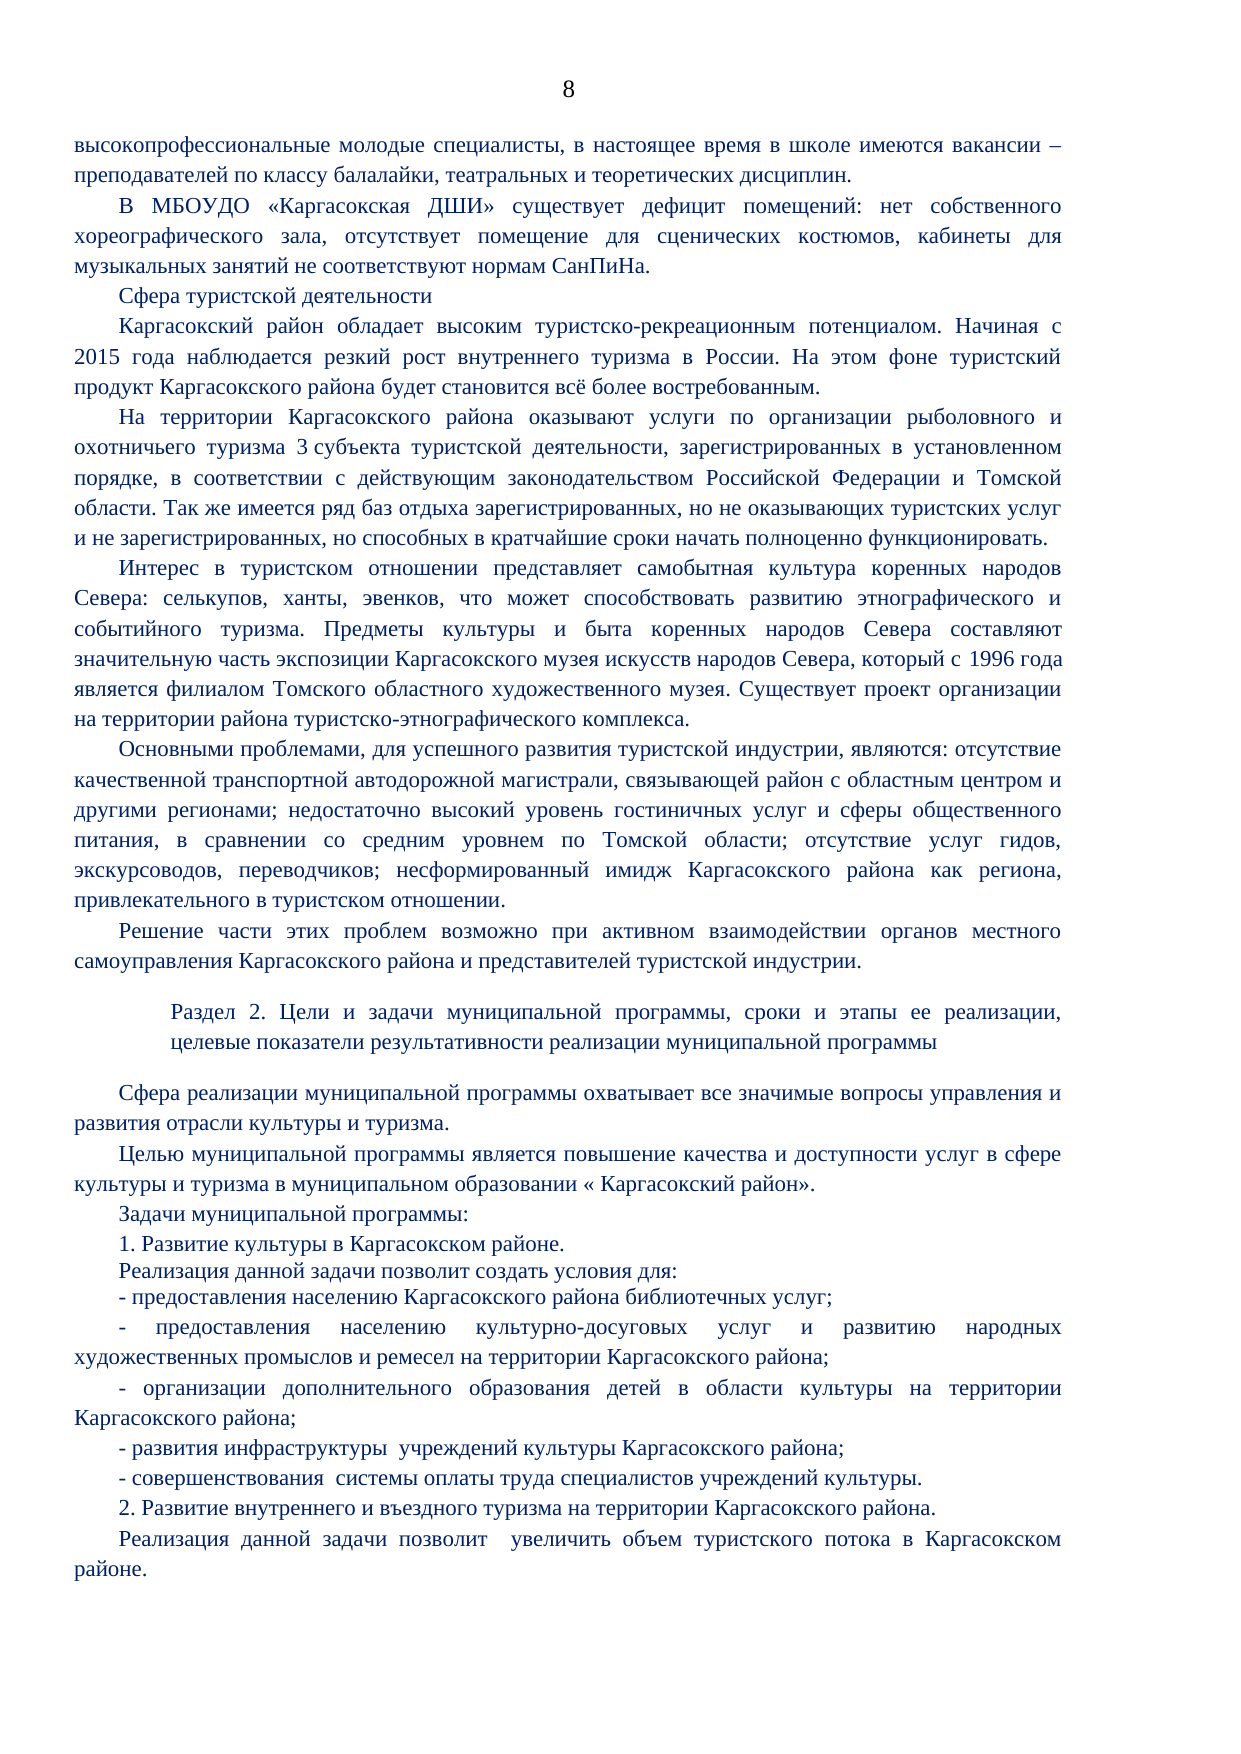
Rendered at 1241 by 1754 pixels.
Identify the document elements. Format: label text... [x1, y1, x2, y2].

text Сфера реализации муниципальной программы охватывает все значимые вопросы управления и развития отрасли культуры и туризма. [74, 1079, 1063, 1136]
text На территории Каргасокского района оказывают услуги по организации рыболовного и охотничьего туризма 3 субъекта туристской деятельности, зарегистрированных в установленном порядке, в соответствии с действующим законодательством Российской Федерации и Томской области. Так же имеется ряд баз отдыха зарегистрированных, но не оказывающих туристских услуг и не зарегистрированных, но способных в кратчайшие сроки начать полноценно функционировать. [74, 403, 1063, 550]
text Основными проблемами, для успешного развития туристской индустрии, являются: отсутствие качественной транспортной автодорожной магистрали, связывающей район с областным центром и другими регионами; недостаточно высокий уровень гостиничных услуг и сферы общественного питания, в сравнении со средним уровнем по Томской области; отсутствие услуг гидов, экскурсоводов, переводчиков; несформированный имидж Каргасокского района как региона, привлекательного в туристском отношении. [74, 736, 1063, 913]
text Решение части этих проблем возможно при активном взаимодействии органов местного самоуправления Каргасокского района и представителей туристской индустрии. [74, 917, 1063, 973]
text Задачи муниципальной программы: [74, 1200, 1063, 1226]
list Реализация данной задачи позволит создать условия для: [74, 1257, 1063, 1283]
text Каргасокский район обладает высоким туристско-рекреационным потенциалом. Начиная с 2015 года наблюдается резкий рост внутреннего туризма в России. На этом фоне туристский продукт Каргасокского района будет становится всё более востребованным. [74, 313, 1063, 399]
text Целью муниципальной программы является повышение качества и доступности услуг в сфере культуры и туризма в муниципальном образовании « Каргасокский район». [74, 1140, 1063, 1196]
text Интерес в туристском отношении представляет самобытная культура коренных народов Севера: селькупов, ханты, эвенков, что может способствовать развитию этнографического и событийного туризма. Предметы культуры и быта коренных народов Севера составляют значительную часть экспозиции Каргасокского музея искусств народов Севера, который с 1996 года является филиалом Томского областного художественного музея. Существует проект организации на территории района туристско-этнографического комплекса. [74, 554, 1063, 732]
text - развития инфраструктуры учреждений культуры Каргасокского района; [74, 1434, 1063, 1460]
text Сфера туристской деятельности [74, 282, 1063, 309]
text В МБОУДО «Каргасокская ДШИ» существует дефицит помещений: нет собственного хореографического зала, отсутствует помещение для сценических костюмов, кабинеты для музыкальных занятий не соответствуют нормам СанПиНа. [74, 192, 1063, 278]
text Реализация данной задачи позволит увеличить объем туристского потока в Каргасокском районе. [74, 1525, 1063, 1581]
text - предоставления населению культурно-досуговых услуг и развитию народных художественных промыслов и ремесел на территории Каргасокского района; [74, 1313, 1063, 1370]
text - организации дополнительного образования детей в области культуры на территории Каргасокского района; [74, 1374, 1063, 1430]
text - совершенствования системы оплаты труда специалистов учреждений культуры. [74, 1464, 1063, 1491]
list Раздел 2. Цели и задачи муниципальной программы, сроки и этапы ее реализации, целевые показатели результативности реализации муниципальной программы [170, 998, 1063, 1054]
text 2. Развитие внутреннего и въездного туризма на территории Каргасокского района. [74, 1494, 1063, 1521]
list 1. Развитие культуры в Каргасокском районе. [74, 1230, 1063, 1257]
text - предоставления населению Каргасокского района библиотечных услуг; [74, 1283, 1063, 1309]
